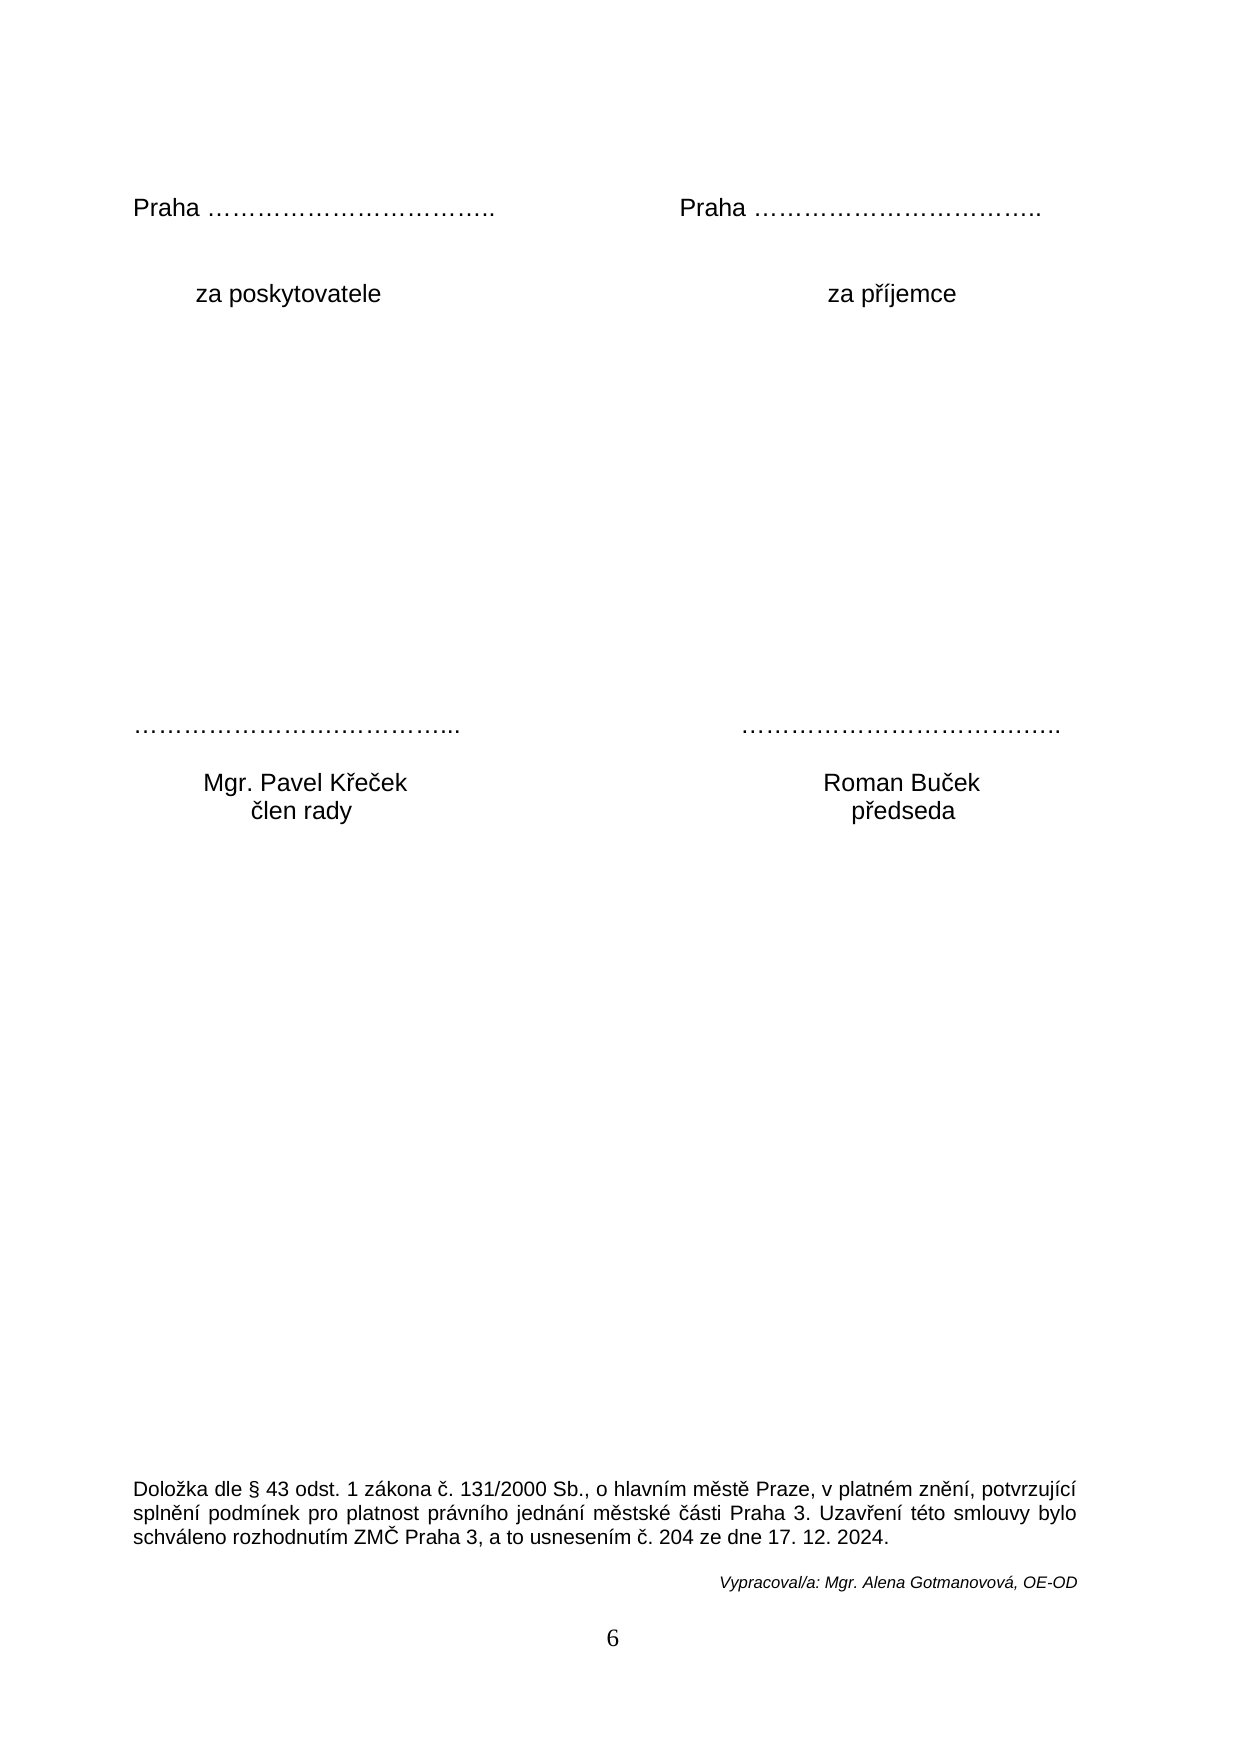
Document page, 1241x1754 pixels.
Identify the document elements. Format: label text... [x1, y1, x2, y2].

text Doložka dle § 43 odst. 1 zákona č. 131/2000 Sb., o hlavním městě Praze, v platném znění, potvrzující splnění podmínek pro platnost právního jednání městské části Praha 3. Uzavření této smlouvy bylo schváleno rozhodnutím ZMČ Praha 3, a to usnesením č. 204 ze dne 17. 12. 2024. [133, 1477, 1077, 1549]
text za poskytovatele za příjemce [133, 279, 1092, 308]
text člen rady předseda [133, 796, 1077, 825]
text …………………….…………... …………………………….….. Mgr. Pavel Křeček Roman Buček [133, 710, 1077, 796]
text Praha …………………………….. Praha …………………………….. [133, 193, 1077, 250]
text Vypracoval/a: Mgr. Alena Gotmanovová, OE-OD [133, 1573, 1077, 1592]
